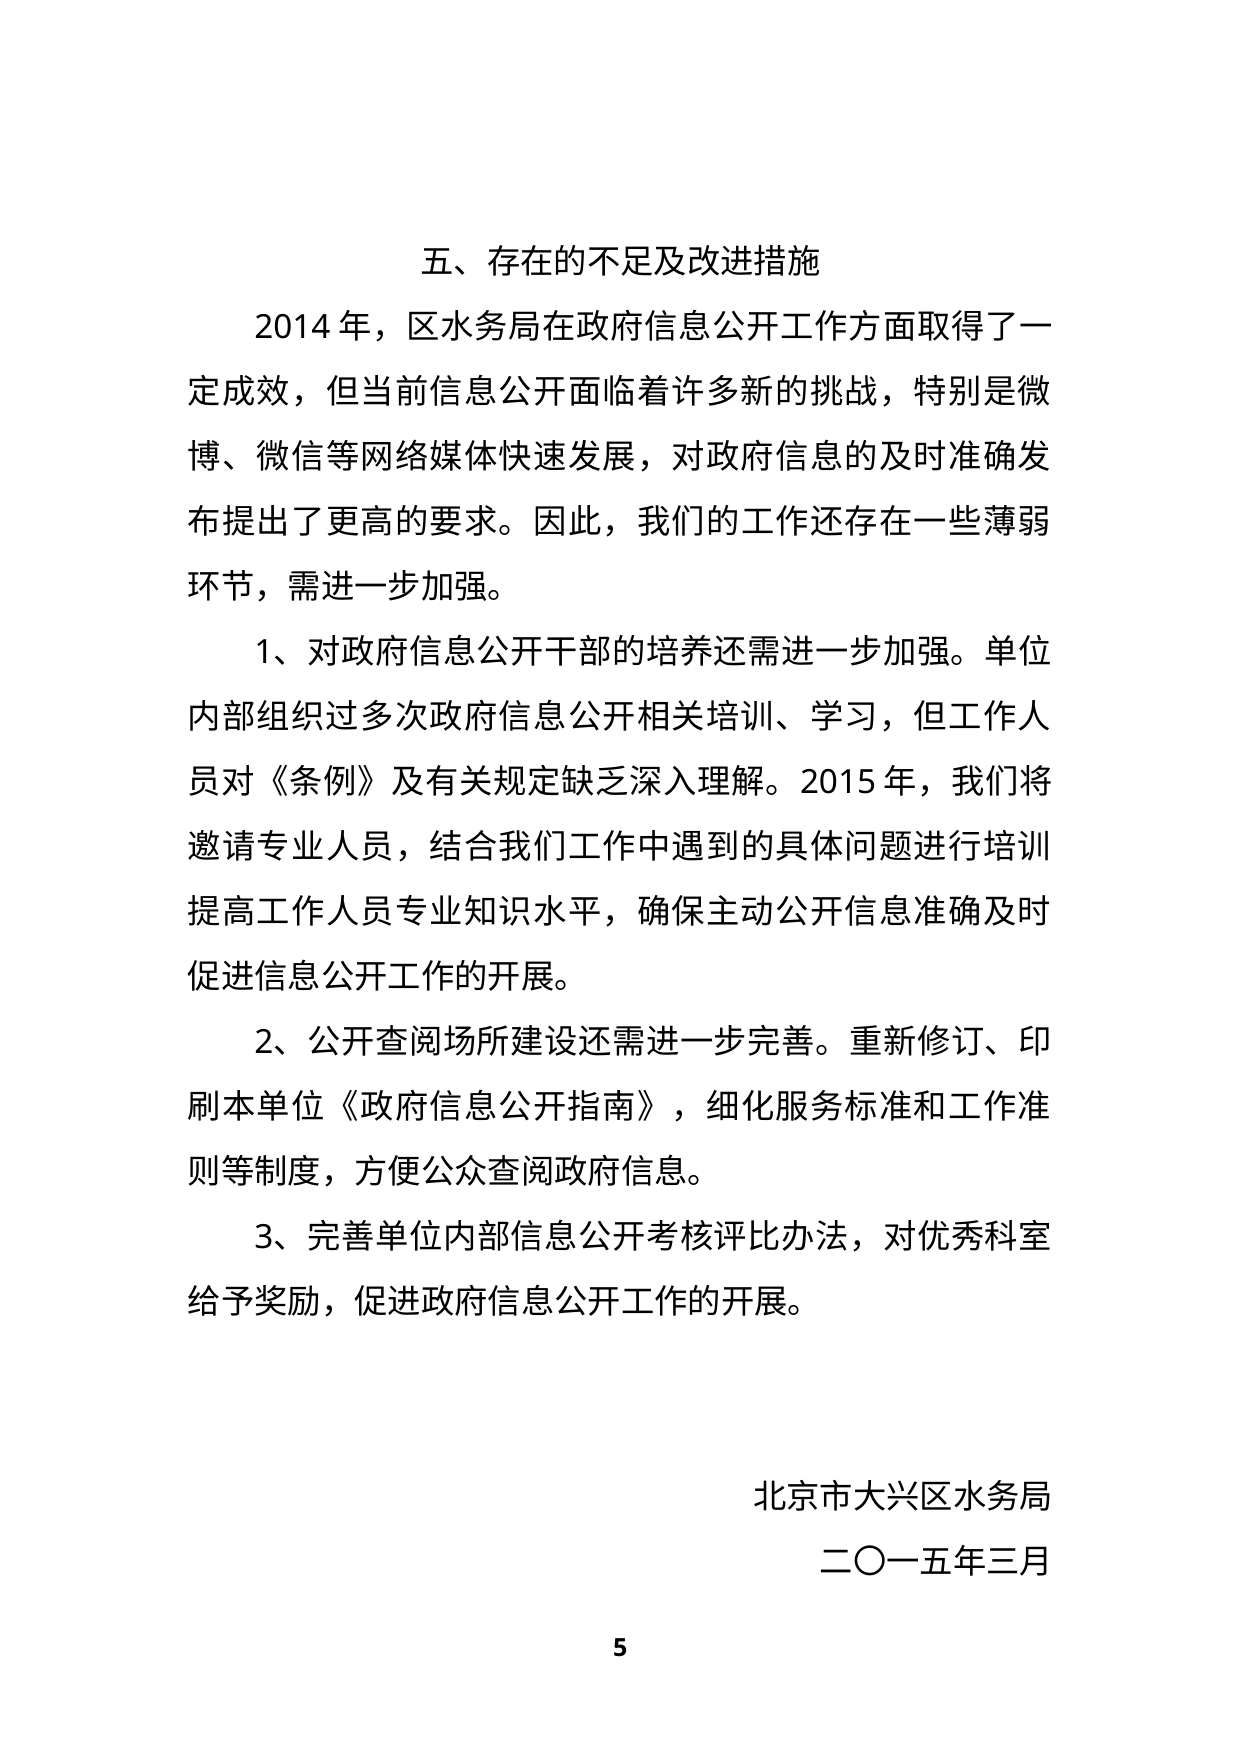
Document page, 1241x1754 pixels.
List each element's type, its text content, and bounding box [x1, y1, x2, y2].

text 1、对政府信息公开干部的培养还需进一步加强。单位内部组织过多次政府信息公开相关培训、学习，但工作人员对《条例》及有关规定缺乏深入理解。2015年，我们将邀请专业人员，结合我们工作中遇到的具体问题进行培训，提高工作人员专业知识水平，确保主动公开信息准确及时，促进信息公开工作的开展。 [187, 617, 1053, 1007]
text 3、完善单位内部信息公开考核评比办法，对优秀科室给予奖励，促进政府信息公开工作的开展。 [187, 1202, 1053, 1332]
text 五、存在的不足及改进措施 [187, 227, 1053, 292]
text 2、公开查阅场所建设还需进一步完善。重新修订、印刷本单位《政府信息公开指南》，细化服务标准和工作准则等制度，方便公众查阅政府信息。 [187, 1007, 1053, 1202]
text 北京市大兴区水务局 [562, 1462, 1053, 1527]
text 2014年，区水务局在政府信息公开工作方面取得了一定成效，但当前信息公开面临着许多新的挑战，特别是微博、微信等网络媒体快速发展，对政府信息的及时准确发布提出了更高的要求。因此，我们的工作还存在一些薄弱环节，需进一步加强。 [187, 292, 1053, 617]
text 二〇一五年三月 [562, 1527, 1053, 1592]
